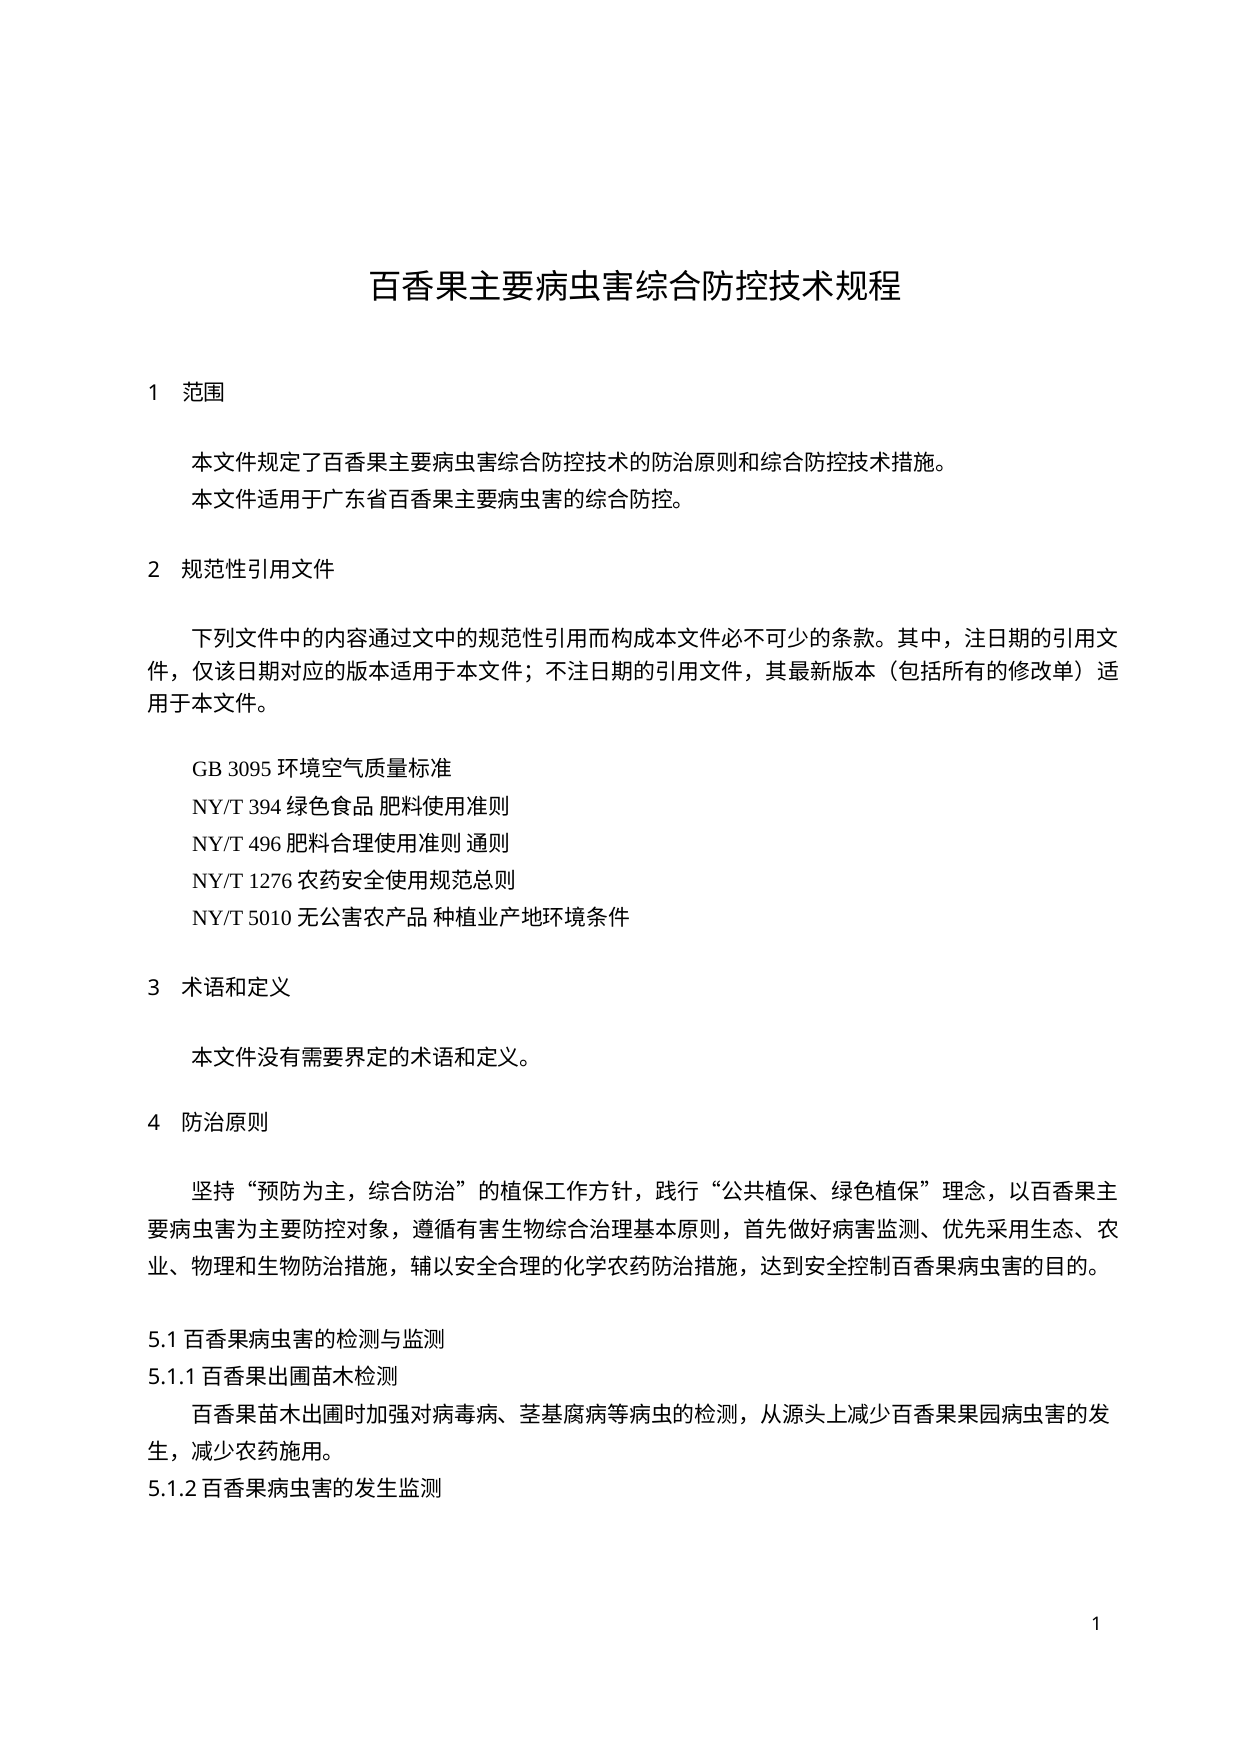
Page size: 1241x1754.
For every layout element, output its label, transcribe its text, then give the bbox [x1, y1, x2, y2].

text 5.1.1百香果出圃苗木检测 [148, 1359, 1122, 1392]
text 防治原则 [147, 1104, 1122, 1137]
text 百香果主要病虫害综合防控技术规程 [148, 251, 1122, 316]
text GB 3095 环境空气质量标准 [148, 751, 1122, 783]
text 坚持“预防为主，综合防治”的植保工作方针，践行“公共植保、绿色植保”理念，以百香果主要病虫害为主要防控对象，遵循有害生物综合治理基本原则，首先做好病害监测、优先采用生态、农业、物理和生物防治措施，辅以安全合理的化学农药防治措施，达到安全控制百香果病虫害的目的。 [148, 1174, 1122, 1281]
list 下列文件中的内容通过文中的规范性引用而构成本文件必不可少的条款。其中，注日期的引用文件，仅该日期对应的版本适用于本文件；不注日期的引用文件，其最新版本（包括所有的修改单）适用于本文件。 [148, 621, 1122, 718]
text 5.1百香果病虫害的检测与监测 [148, 1322, 1122, 1354]
text NY/T 5010 无公害农产品 种植业产地环境条件 [148, 900, 1122, 932]
text 本文件适用于广东省百香果主要病虫害的综合防控。 [148, 482, 1122, 514]
text NY/T 1276 农药安全使用规范总则 [148, 863, 1122, 895]
text NY/T 394 绿色食品 肥料使用准则 [148, 788, 1122, 821]
text 本文件规定了百香果主要病虫害综合防控技术的防治原则和综合防控技术措施。 [148, 444, 1122, 477]
text 本文件没有需要界定的术语和定义。 [148, 1039, 1122, 1072]
text NY/T 496 肥料合理使用准则 通则 [148, 825, 1122, 858]
text 百香果苗木出圃时加强对病毒病、茎基腐病等病虫的检测，从源头上减少百香果果园病虫害的发生，减少农药施用。 [148, 1396, 1122, 1466]
text 范围 [147, 375, 1122, 407]
text 5.1.2百香果病虫害的发生监测 [148, 1471, 1122, 1503]
text 术语和定义 [147, 969, 1122, 1002]
text 规范性引用文件 [147, 551, 1122, 584]
